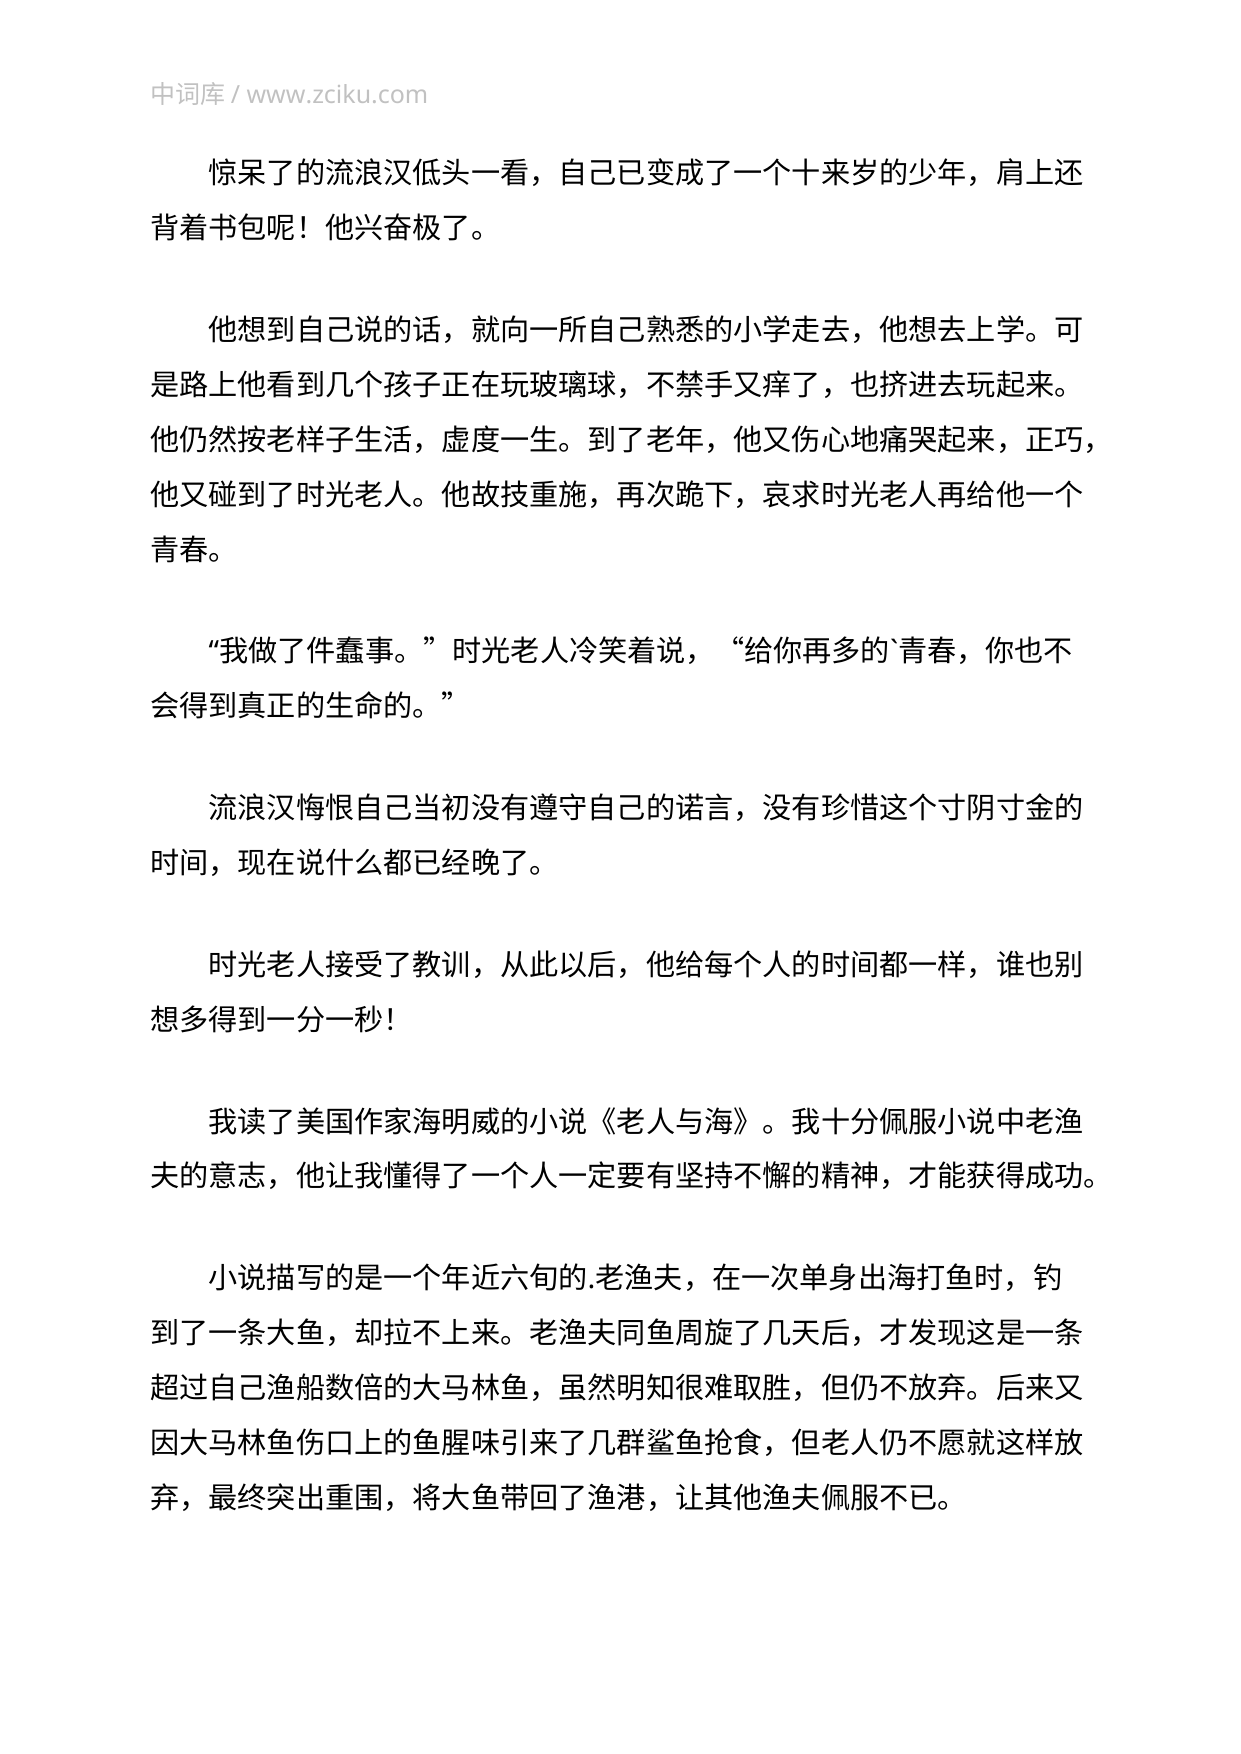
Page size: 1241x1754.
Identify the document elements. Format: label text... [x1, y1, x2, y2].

text 惊呆了的流浪汉低头一看，自己已变成了一个十来岁的少年，肩上还背着书包呢！他兴奋极了。 [150, 150, 1090, 247]
text 流浪汉悔恨自己当初没有遵守自己的诺言，没有珍惜这个寸阴寸金的时间，现在说什么都已经晚了。 [150, 785, 1090, 882]
text 时光老人接受了教训，从此以后，他给每个人的时间都一样，谁也别想多得到一分一秒！ [150, 941, 1090, 1039]
text 他想到自己说的话，就向一所自己熟悉的小学走去，他想去上学。可是路上他看到几个孩子正在玩玻璃球，不禁手又痒了，也挤进去玩起来。他仍然按老样子生活，虚度一生。到了老年，他又伤心地痛哭起来，正巧，他又碰到了时光老人。他故技重施，再次跪下，哀求时光老人再给他一个青春。 [150, 307, 1090, 568]
text “我做了件蠢事。”时光老人冷笑着说，“给你再多的`青春，你也不会得到真正的生命的。” [150, 628, 1090, 725]
text 我读了美国作家海明威的小说《老人与海》。我十分佩服小说中老渔夫的意志，他让我懂得了一个人一定要有坚持不懈的精神，才能获得成功。 [150, 1098, 1090, 1195]
text 小说描写的是一个年近六旬的.老渔夫，在一次单身出海打鱼时，钓到了一条大鱼，却拉不上来。老渔夫同鱼周旋了几天后，才发现这是一条超过自己渔船数倍的大马林鱼，虽然明知很难取胜，但仍不放弃。后来又因大马林鱼伤口上的鱼腥味引来了几群鲨鱼抢食，但老人仍不愿就这样放弃，最终突出重围，将大鱼带回了渔港，让其他渔夫佩服不已。 [150, 1255, 1090, 1517]
